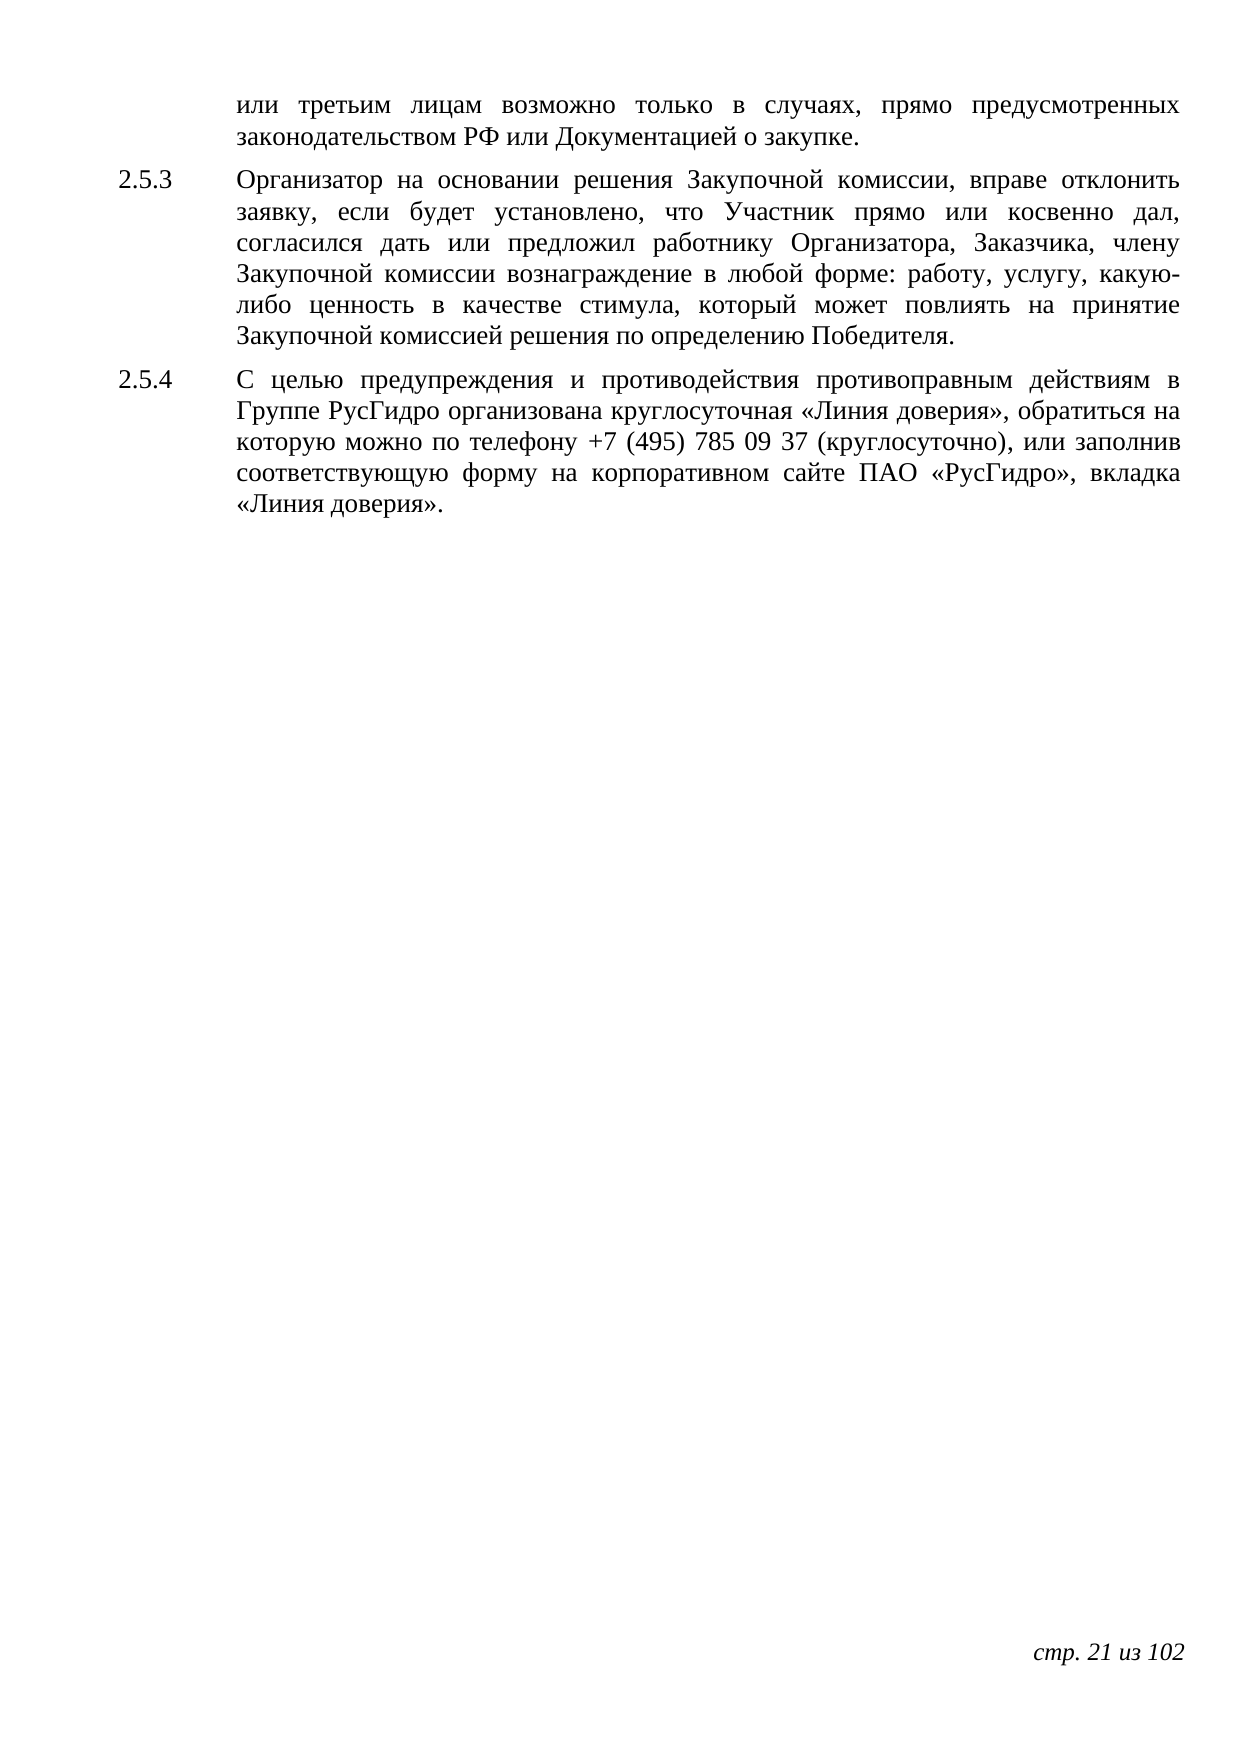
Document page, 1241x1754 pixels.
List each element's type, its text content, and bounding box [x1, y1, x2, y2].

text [118, 89, 1181, 151]
text Организатор на основании решения Закупочной комиссии, вправе отклонить заявку, если будет установлено, что Участник прямо или косвенно дал, согласился дать или предложил работнику Организатора, Заказчика, члену Закупочной комиссии вознаграждение в любой форме: работу, услугу, какую-либо ценность в качестве стимула, который может повлиять на принятие Закупочной комиссией решения по определению Победителя. [118, 163, 1181, 350]
text С целью предупреждения и противодействия противоправным действиям в Группе РусГидро организована круглосуточная «Линия доверия», обратиться на которую можно по телефону +7 (495) 785 09 37 (круглосуточно), или заполнив соответствующую форму на корпоративном сайте ПАО «РусГидро», вкладка «Линия доверия». [118, 363, 1181, 518]
